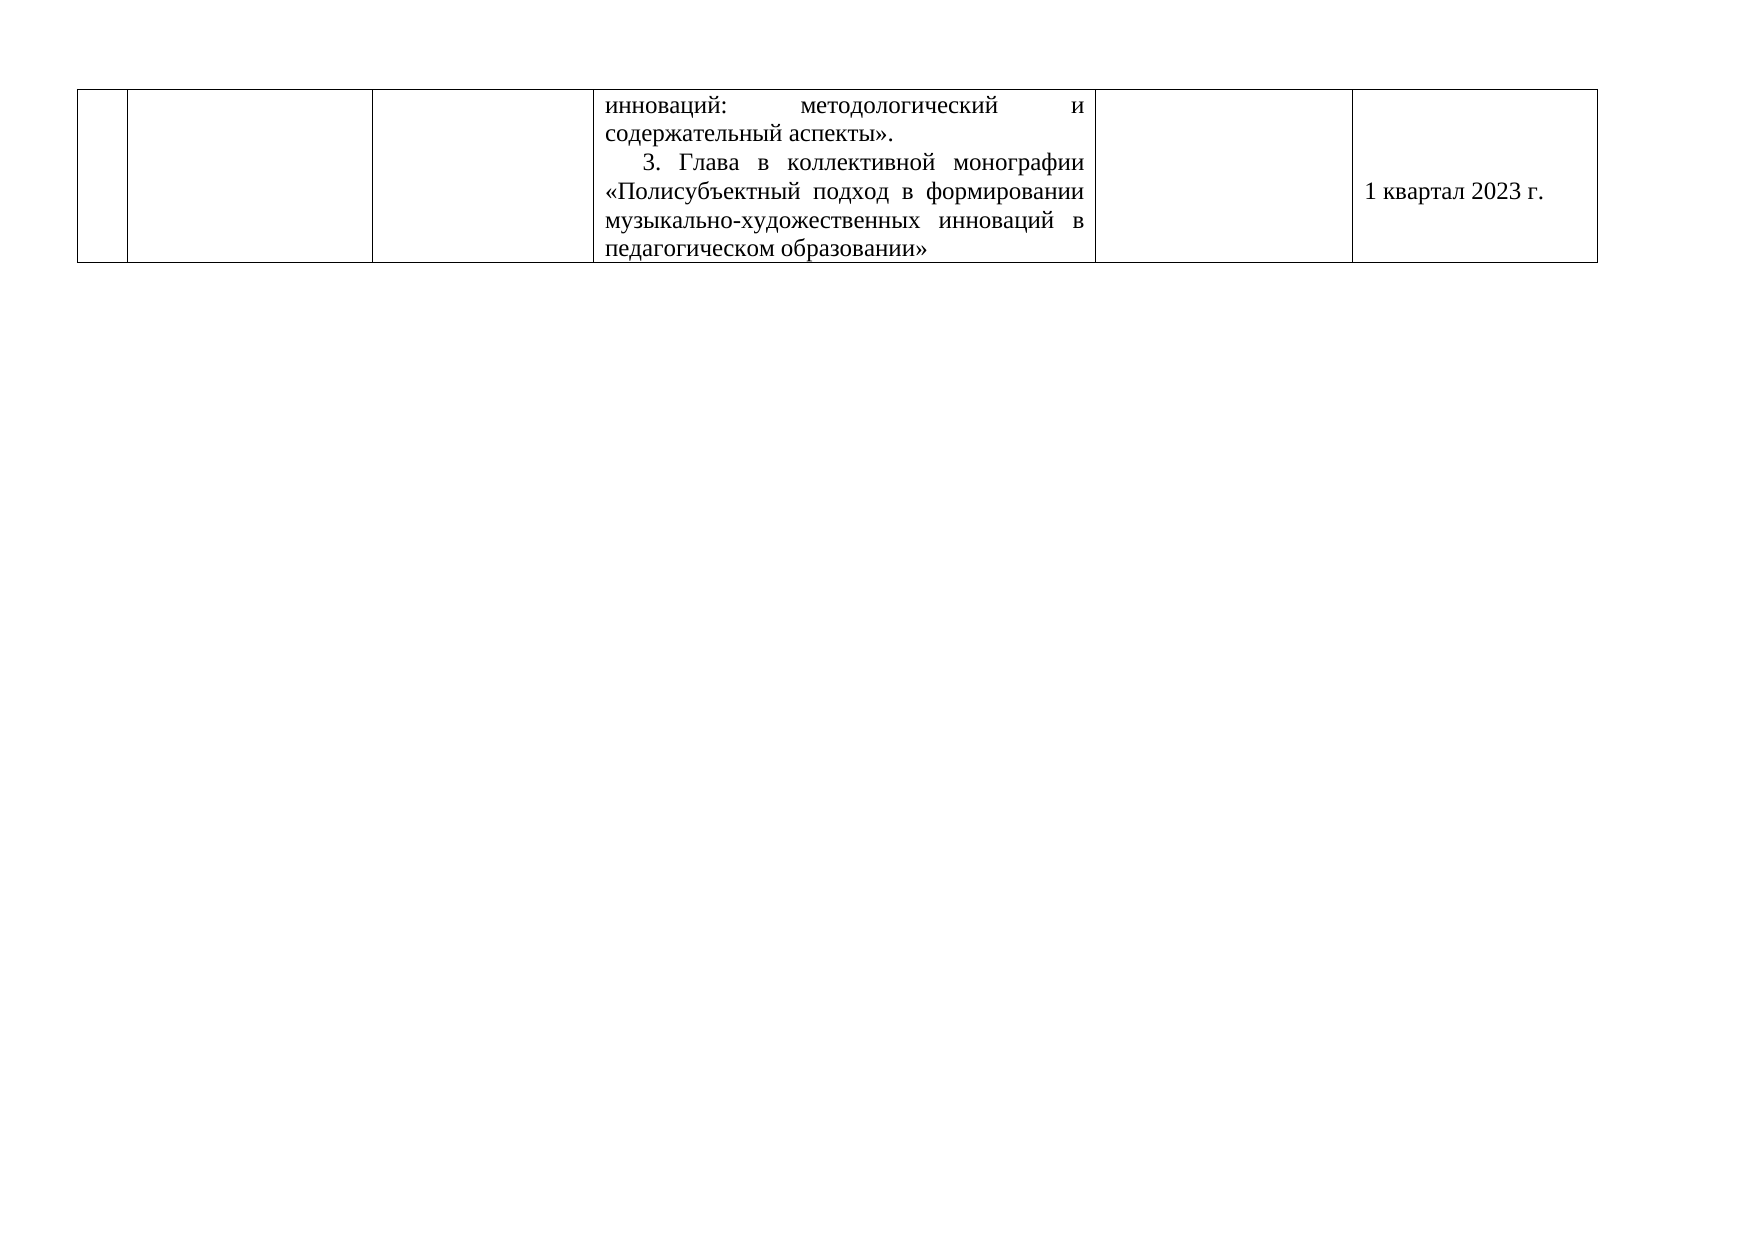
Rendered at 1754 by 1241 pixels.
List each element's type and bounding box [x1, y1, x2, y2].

table_cell [128, 90, 372, 262]
table_cell [594, 90, 1095, 262]
table_cell [78, 90, 127, 262]
table_cell [1096, 90, 1352, 262]
table_cell [1353, 90, 1597, 262]
